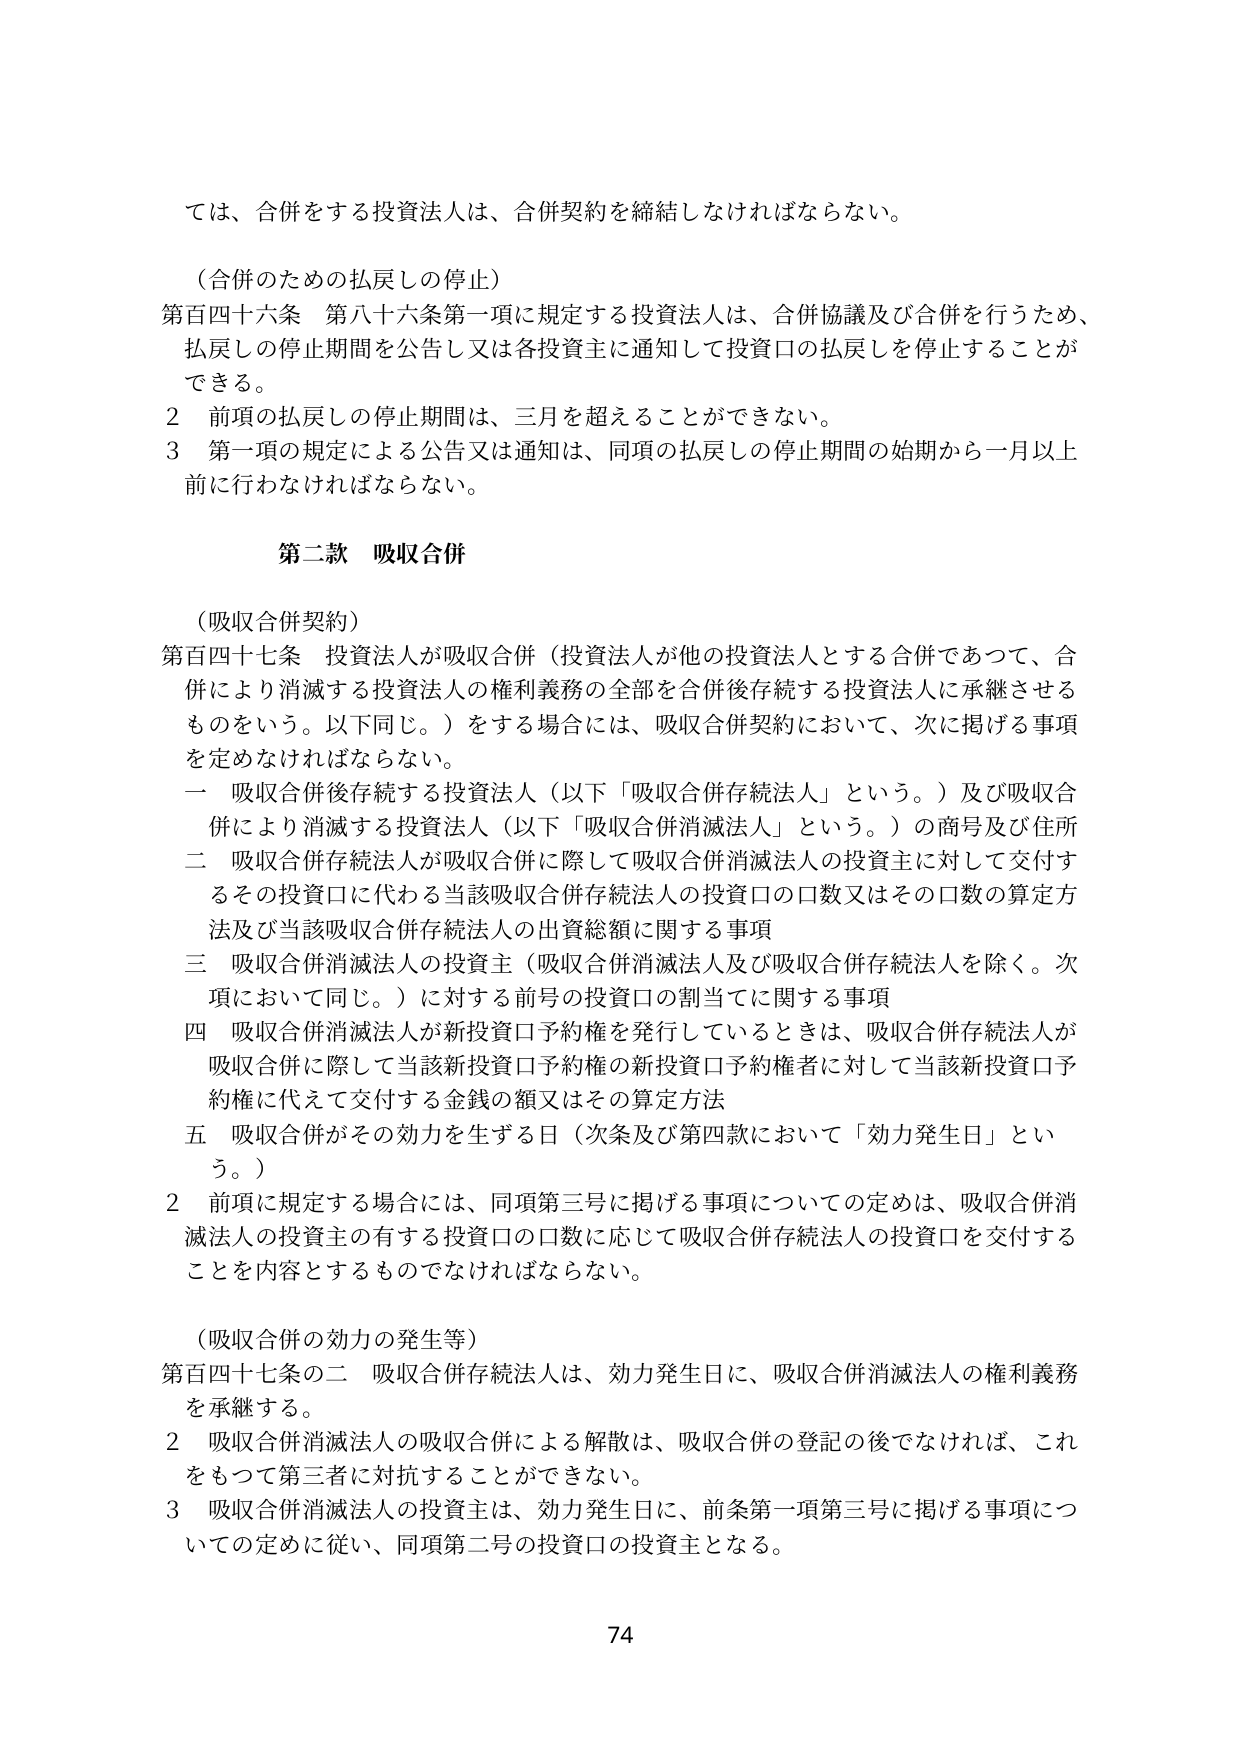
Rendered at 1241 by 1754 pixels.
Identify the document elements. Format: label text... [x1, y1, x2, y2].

text 四 吸収合併消滅法人が新投資口予約権を発行しているときは、吸収合併存続法人が吸収合併に際して当該新投資口予約権の新投資口予約権者に対して当該新投資口予約権に代えて交付する金銭の額又はその算定方法 [184, 1014, 1079, 1116]
text 三 吸収合併消滅法人の投資主（吸収合併消滅法人及び吸収合併存続法人を除く。次項において同じ。）に対する前号の投資口の割当てに関する事項 [184, 945, 1079, 1014]
text （合併のための払戻しの停止） [184, 262, 1079, 296]
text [161, 194, 1079, 228]
text ３ 第一項の規定による公告又は通知は、同項の払戻しの停止期間の始期から一月以上前に行わなければならない。 [161, 433, 1079, 501]
text 一 吸収合併後存続する投資法人（以下「吸収合併存続法人」という。）及び吸収合併により消滅する投資法人（以下「吸収合併消滅法人」という。）の商号及び住所 [184, 774, 1079, 843]
text ２ 前項に規定する場合には、同項第三号に掲げる事項についての定めは、吸収合併消滅法人の投資主の有する投資口の口数に応じて吸収合併存続法人の投資口を交付することを内容とするものでなければならない。 [161, 1184, 1079, 1287]
text （吸収合併契約） [184, 604, 1079, 638]
text 五 吸収合併がその効力を生ずる日（次条及び第四款において「効力発生日」という。） [184, 1116, 1079, 1184]
text ２ 吸収合併消滅法人の吸収合併による解散は、吸収合併の登記の後でなければ、これをもつて第三者に対抗することができない。 [161, 1424, 1079, 1492]
text 第百四十六条 第八十六条第一項に規定する投資法人は、合併協議及び合併を行うため、払戻しの停止期間を公告し又は各投資主に通知して投資口の払戻しを停止することができる。 [161, 296, 1079, 399]
text ２ 前項の払戻しの停止期間は、三月を超えることができない。 [161, 399, 1079, 433]
text ３ 吸収合併消滅法人の投資主は、効力発生日に、前条第一項第三号に掲げる事項についての定めに従い、同項第二号の投資口の投資主となる。 [161, 1492, 1079, 1560]
text 第百四十七条の二 吸収合併存続法人は、効力発生日に、吸収合併消滅法人の権利義務を承継する。 [161, 1355, 1079, 1424]
text 第二款 吸収合併 [276, 535, 1079, 569]
text （吸収合併の効力の発生等） [184, 1321, 1079, 1355]
text 第百四十七条 投資法人が吸収合併（投資法人が他の投資法人とする合併であつて、合併により消滅する投資法人の権利義務の全部を合併後存続する投資法人に承継させるものをいう。以下同じ。）をする場合には、吸収合併契約において、次に掲げる事項を定めなければならない。 [161, 638, 1079, 774]
text 二 吸収合併存続法人が吸収合併に際して吸収合併消滅法人の投資主に対して交付するその投資口に代わる当該吸収合併存続法人の投資口の口数又はその口数の算定方法及び当該吸収合併存続法人の出資総額に関する事項 [184, 843, 1079, 945]
